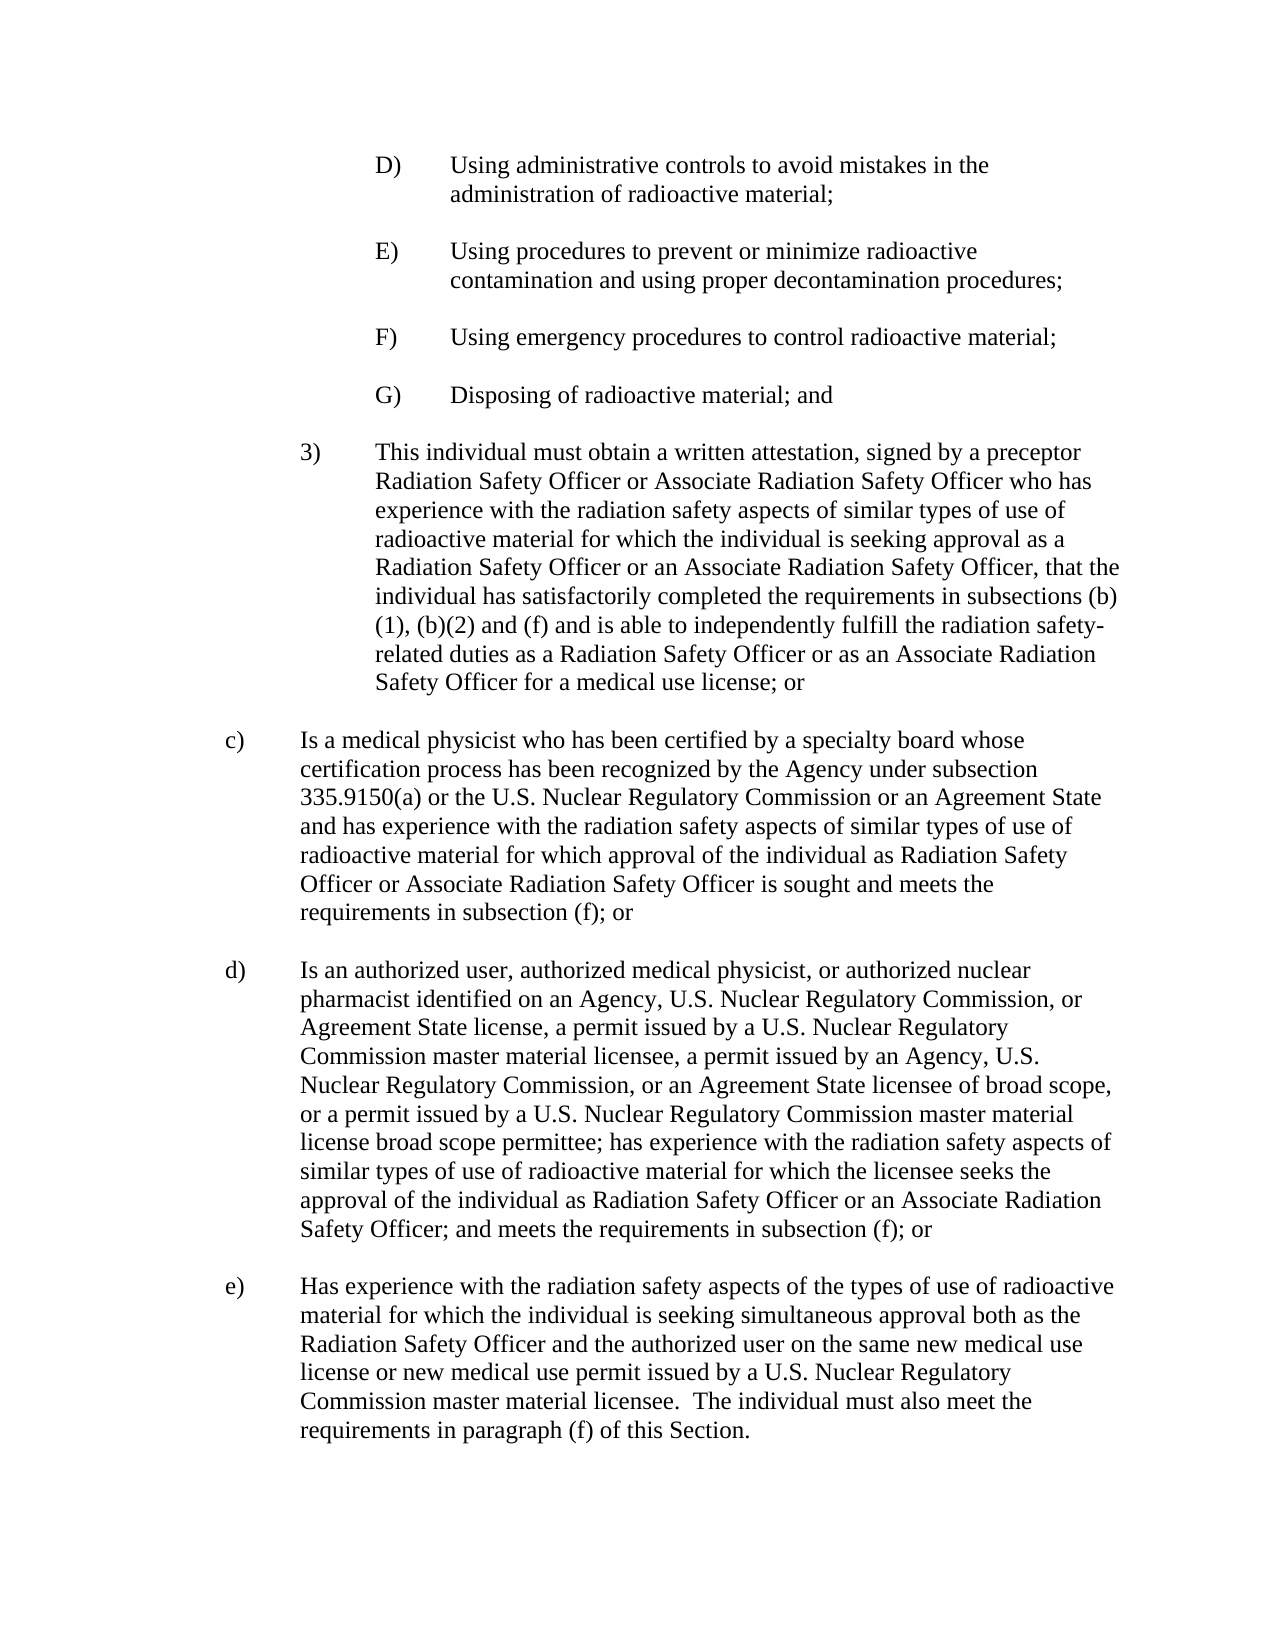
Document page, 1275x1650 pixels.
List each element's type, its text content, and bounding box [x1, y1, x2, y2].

text E) Using procedures to prevent or minimize radioactive contamination and using proper decontamination procedures; [375, 236, 1125, 294]
text c) Is a medical physicist who has been certified by a specialty board whose certification process has been recognized by the Agency under subsection 335.9150(a) or the U.S. Nuclear Regulatory Commission or an Agreement State and has experience with the radiation safety aspects of similar types of use of radioactive material for which approval of the individual as Radiation Safety Officer or Associate Radiation Safety Officer is sought and meets the requirements in subsection (f); or [225, 725, 1125, 926]
text 3) This individual must obtain a written attestation, signed by a preceptor Radiation Safety Officer or Associate Radiation Safety Officer who has experience with the radiation safety aspects of similar types of use of radioactive material for which the individual is seeking approval as a Radiation Safety Officer or an Associate Radiation Safety Officer, that the individual has satisfactorily completed the requirements in subsections (b)(1), (b)(2) and (f) and is able to independently fulfill the radiation safety-related duties as a Radiation Safety Officer or as an Associate Radiation Safety Officer for a medical use license; or [300, 437, 1125, 696]
text e) Has experience with the radiation safety aspects of the types of use of radioactive material for which the individual is seeking simultaneous approval both as the Radiation Safety Officer and the authorized user on the same new medical use license or new medical use permit issued by a U.S. Nuclear Regulatory Commission master material licensee. The individual must also meet the requirements in paragraph (f) of this Section. [225, 1271, 1125, 1444]
text d) Is an authorized user, authorized medical physicist, or authorized nuclear pharmacist identified on an Agency, U.S. Nuclear Regulatory Commission, or Agreement State license, a permit issued by a U.S. Nuclear Regulatory Commission master material licensee, a permit issued by an Agency, U.S. Nuclear Regulatory Commission, or an Agreement State licensee of broad scope, or a permit issued by a U.S. Nuclear Regulatory Commission master material license broad scope permittee; has experience with the radiation safety aspects of similar types of use of radioactive material for which the licensee seeks the approval of the individual as Radiation Safety Officer or an Associate Radiation Safety Officer; and meets the requirements in subsection (f); or [225, 955, 1125, 1242]
text G) Disposing of radioactive material; and [300, 380, 1125, 409]
text F) Using emergency procedures to control radioactive material; [300, 322, 1125, 351]
text D) Using administrative controls to avoid mistakes in the administration of radioactive material; [375, 150, 1125, 207]
